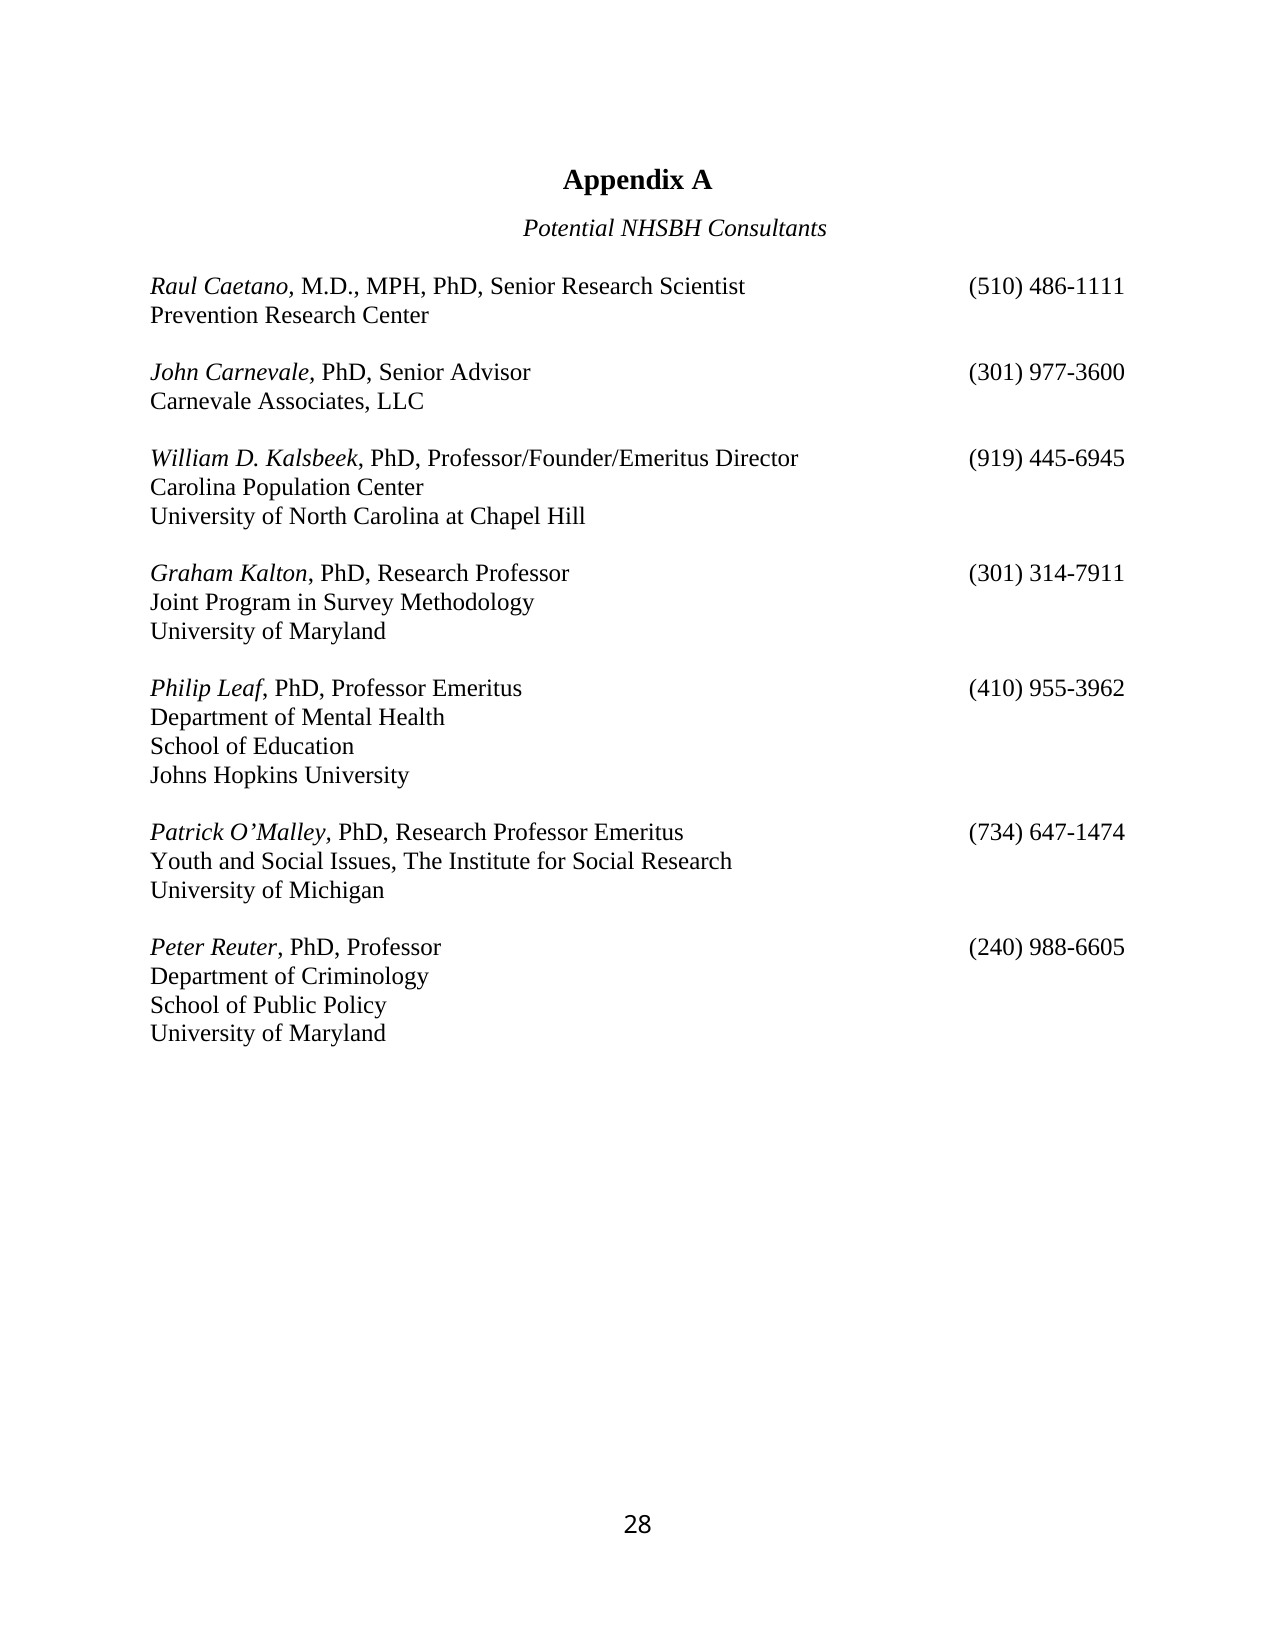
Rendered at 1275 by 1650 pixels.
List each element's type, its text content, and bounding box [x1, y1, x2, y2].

text School of Education [150, 731, 1125, 760]
text University of North Carolina at Chapel Hill [150, 501, 1125, 530]
list Raul Caetano, M.D., MPH, PhD, Senior Research Scientist (510) 486-1111 [150, 271, 1125, 300]
text Philip Leaf, PhD, Professor Emeritus (410) 955-3962 [150, 673, 1125, 702]
text Johns Hopkins University [150, 760, 1125, 788]
text Youth and Social Issues, The Institute for Social Research [150, 846, 1125, 875]
list John Carnevale, PhD, Senior Advisor (301) 977-3600 [150, 357, 1125, 386]
text Carolina Population Center [150, 472, 1125, 501]
text Potential NHSBH Consultants [225, 213, 1125, 242]
title Appendix A [150, 162, 1125, 196]
list Graham Kalton, PhD, Research Professor (301) 314-7911 [150, 558, 1125, 587]
text Carnevale Associates, LLC [150, 386, 1125, 415]
text Prevention Research Center [150, 300, 1125, 328]
text William D. Kalsbeek, PhD, Professor/Founder/Emeritus Director (919) 445-6945 [150, 443, 1125, 472]
text Department of Criminology [150, 961, 1125, 990]
text University of Michigan [150, 875, 1125, 903]
text University of Maryland [150, 1018, 1125, 1047]
text Peter Reuter, PhD, Professor (240) 988-6605 [150, 932, 1125, 961]
text Patrick O’Malley, PhD, Research Professor Emeritus (734) 647-1474 [150, 817, 1125, 846]
text University of Maryland [150, 616, 1125, 645]
text Department of Mental Health [150, 702, 1125, 731]
text School of Public Policy [150, 990, 1125, 1018]
text Joint Program in Survey Methodology [150, 587, 1125, 616]
